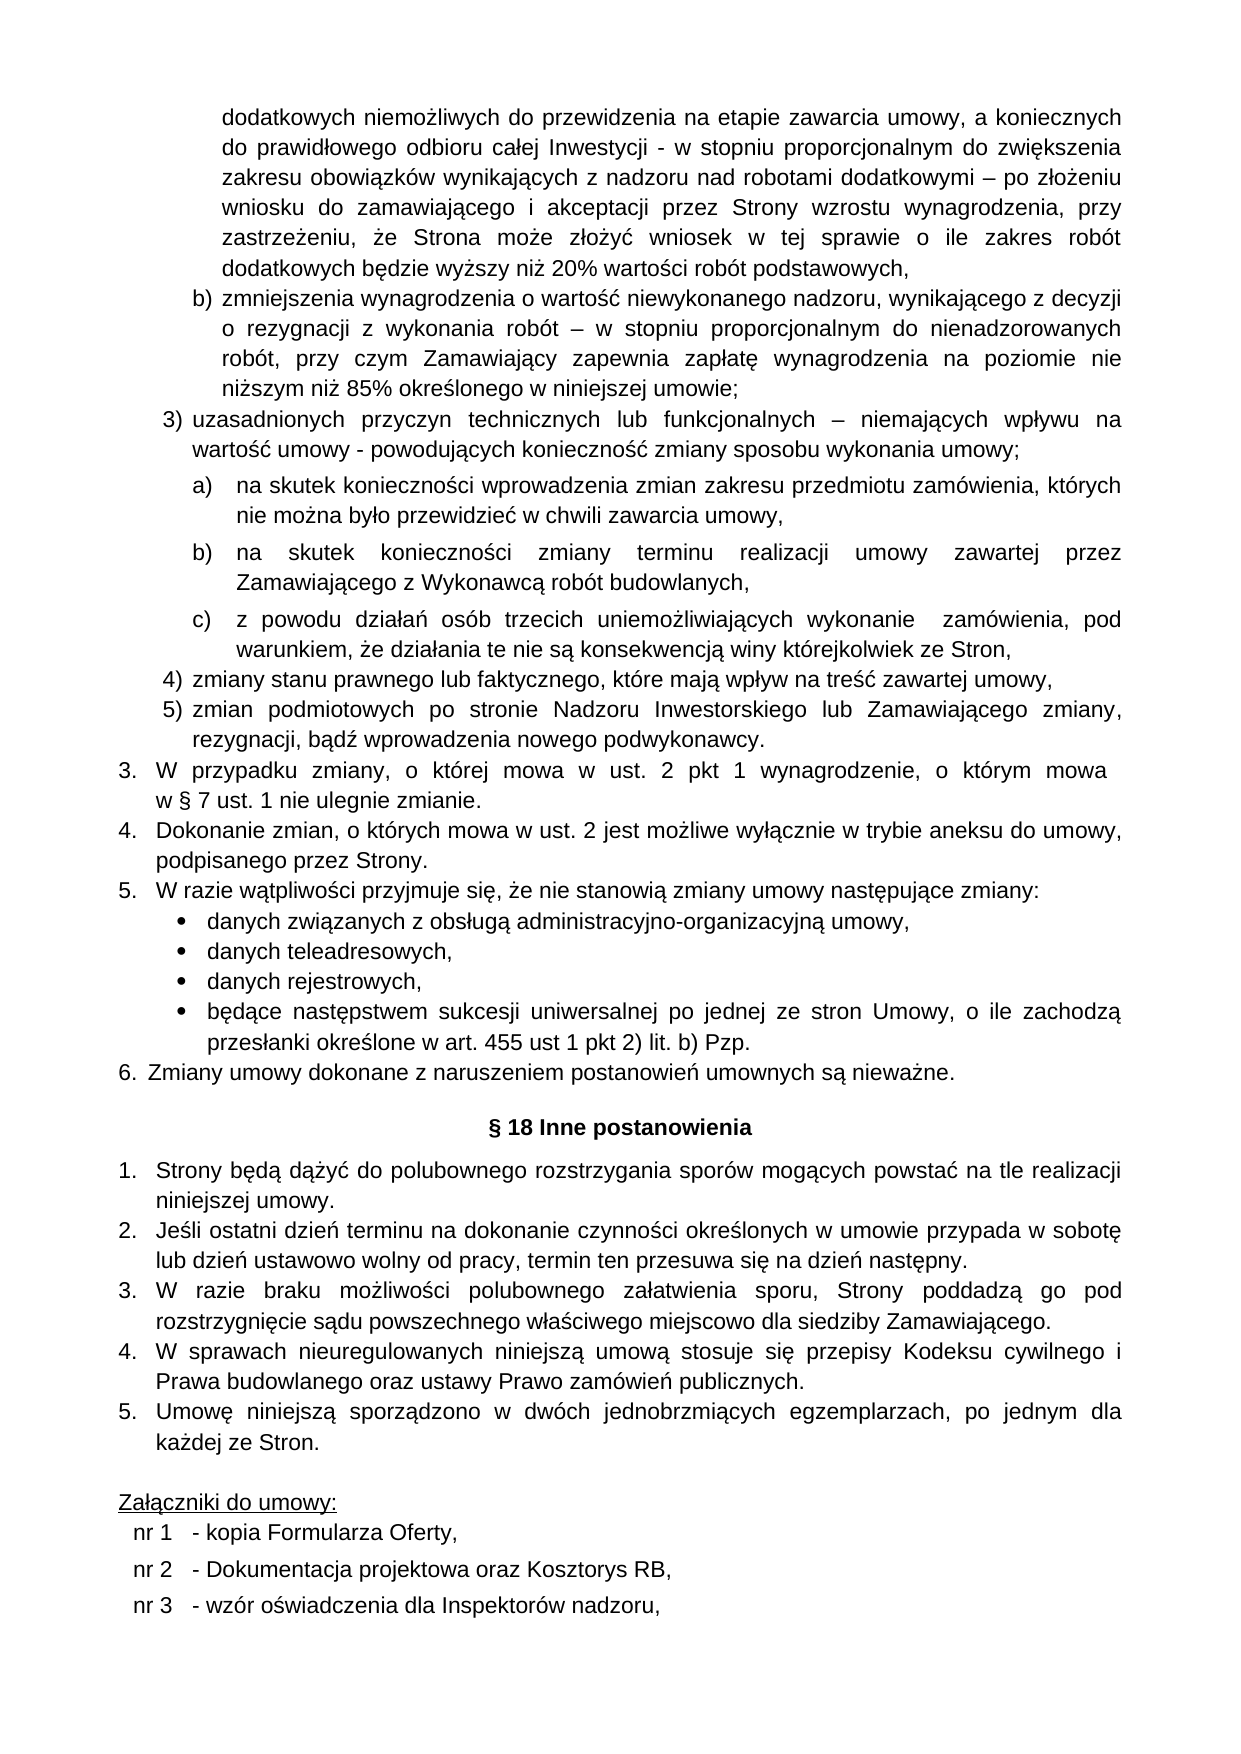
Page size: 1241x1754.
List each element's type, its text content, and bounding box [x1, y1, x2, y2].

list W razie braku możliwości polubownego załatwienia sporu, Strony poddadzą go pod rozstrzygnięcie sądu powszechnego właściwego miejscowo dla siedziby Zamawiającego. [118, 1277, 1122, 1334]
text nr 1 - kopia Formularza Oferty, [133, 1519, 1122, 1545]
list będące następstwem sukcesji uniwersalnej po jednej ze stron Umowy, o ile zachodzą przesłanki określone w art. 455 ust 1 pkt 2) lit. b) Pzp. [177, 998, 1122, 1055]
list zmian podmiotowych po stronie Nadzoru Inwestorskiego lub Zamawiającego zmiany, rezygnacji, bądź wprowadzenia nowego podwykonawcy. [162, 696, 1122, 753]
list na skutek konieczności zmiany terminu realizacji umowy zawartej przez Zamawiającego z Wykonawcą robót budowlanych, [192, 539, 1122, 595]
list Zmiany umowy dokonane z naruszeniem postanowień umownych są nieważne. [118, 1059, 1122, 1085]
list uzasadnionych przyczyn technicznych lub funkcjonalnych – niemających wpływu na wartość umowy - powodujących konieczność zmiany sposobu wykonania umowy; [162, 406, 1122, 462]
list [192, 103, 1122, 281]
text nr 2 - Dokumentacja projektowa oraz Kosztorys RB, [133, 1556, 1122, 1582]
list zmiany stanu prawnego lub faktycznego, które mają wpływ na treść zawartej umowy, [162, 666, 1122, 692]
list W sprawach nieuregulowanych niniejszą umową stosuje się przepisy Kodeksu cywilnego i Prawa budowlanego oraz ustawy Prawo zamówień publicznych. [118, 1338, 1122, 1394]
list na skutek konieczności wprowadzenia zmian zakresu przedmiotu zamówienia, których nie można było przewidzieć w chwili zawarcia umowy, [192, 472, 1122, 529]
list W przypadku zmiany, o której mowa w ust. 2 pkt 1 wynagrodzenie, o którym mowa w § 7 ust. 1 nie ulegnie zmianie. [118, 757, 1122, 813]
list W razie wątpliwości przyjmuje się, że nie stanowią zmiany umowy następujące zmiany: [118, 877, 1122, 904]
list Strony będą dążyć do polubownego rozstrzygania sporów mogących powstać na tle realizacji niniejszej umowy. [118, 1157, 1122, 1213]
list danych związanych z obsługą administracyjno-organizacyjną umowy, [177, 908, 1122, 934]
list Dokonanie zmian, o których mowa w ust. 2 jest możliwe wyłącznie w trybie aneksu do umowy, podpisanego przez Strony. [118, 817, 1122, 873]
subtitle § 18 Inne postanowienia [118, 1114, 1122, 1140]
text nr 3 - wzór oświadczenia dla Inspektorów nadzoru, [133, 1592, 1122, 1618]
list z powodu działań osób trzecich uniemożliwiających wykonanie zamówienia, pod warunkiem, że działania te nie są konsekwencją winy którejkolwiek ze Stron, [192, 606, 1122, 662]
list zmniejszenia wynagrodzenia o wartość niewykonanego nadzoru, wynikającego z decyzji o rezygnacji z wykonania robót – w stopniu proporcjonalnym do nienadzorowanych robót, przy czym Zamawiający zapewnia zapłatę wynagrodzenia na poziomie nie niższym niż 85% określonego w niniejszej umowie; [192, 285, 1122, 402]
text Załączniki do umowy: [118, 1489, 1122, 1515]
list danych teleadresowych, [177, 938, 1122, 964]
list Jeśli ostatni dzień terminu na dokonanie czynności określonych w umowie przypada w sobotę lub dzień ustawowo wolny od pracy, termin ten przesuwa się na dzień następny. [118, 1217, 1122, 1273]
list Umowę niniejszą sporządzono w dwóch jednobrzmiących egzemplarzach, po jednym dla każdej ze Stron. [118, 1398, 1122, 1455]
list danych rejestrowych, [177, 968, 1122, 994]
